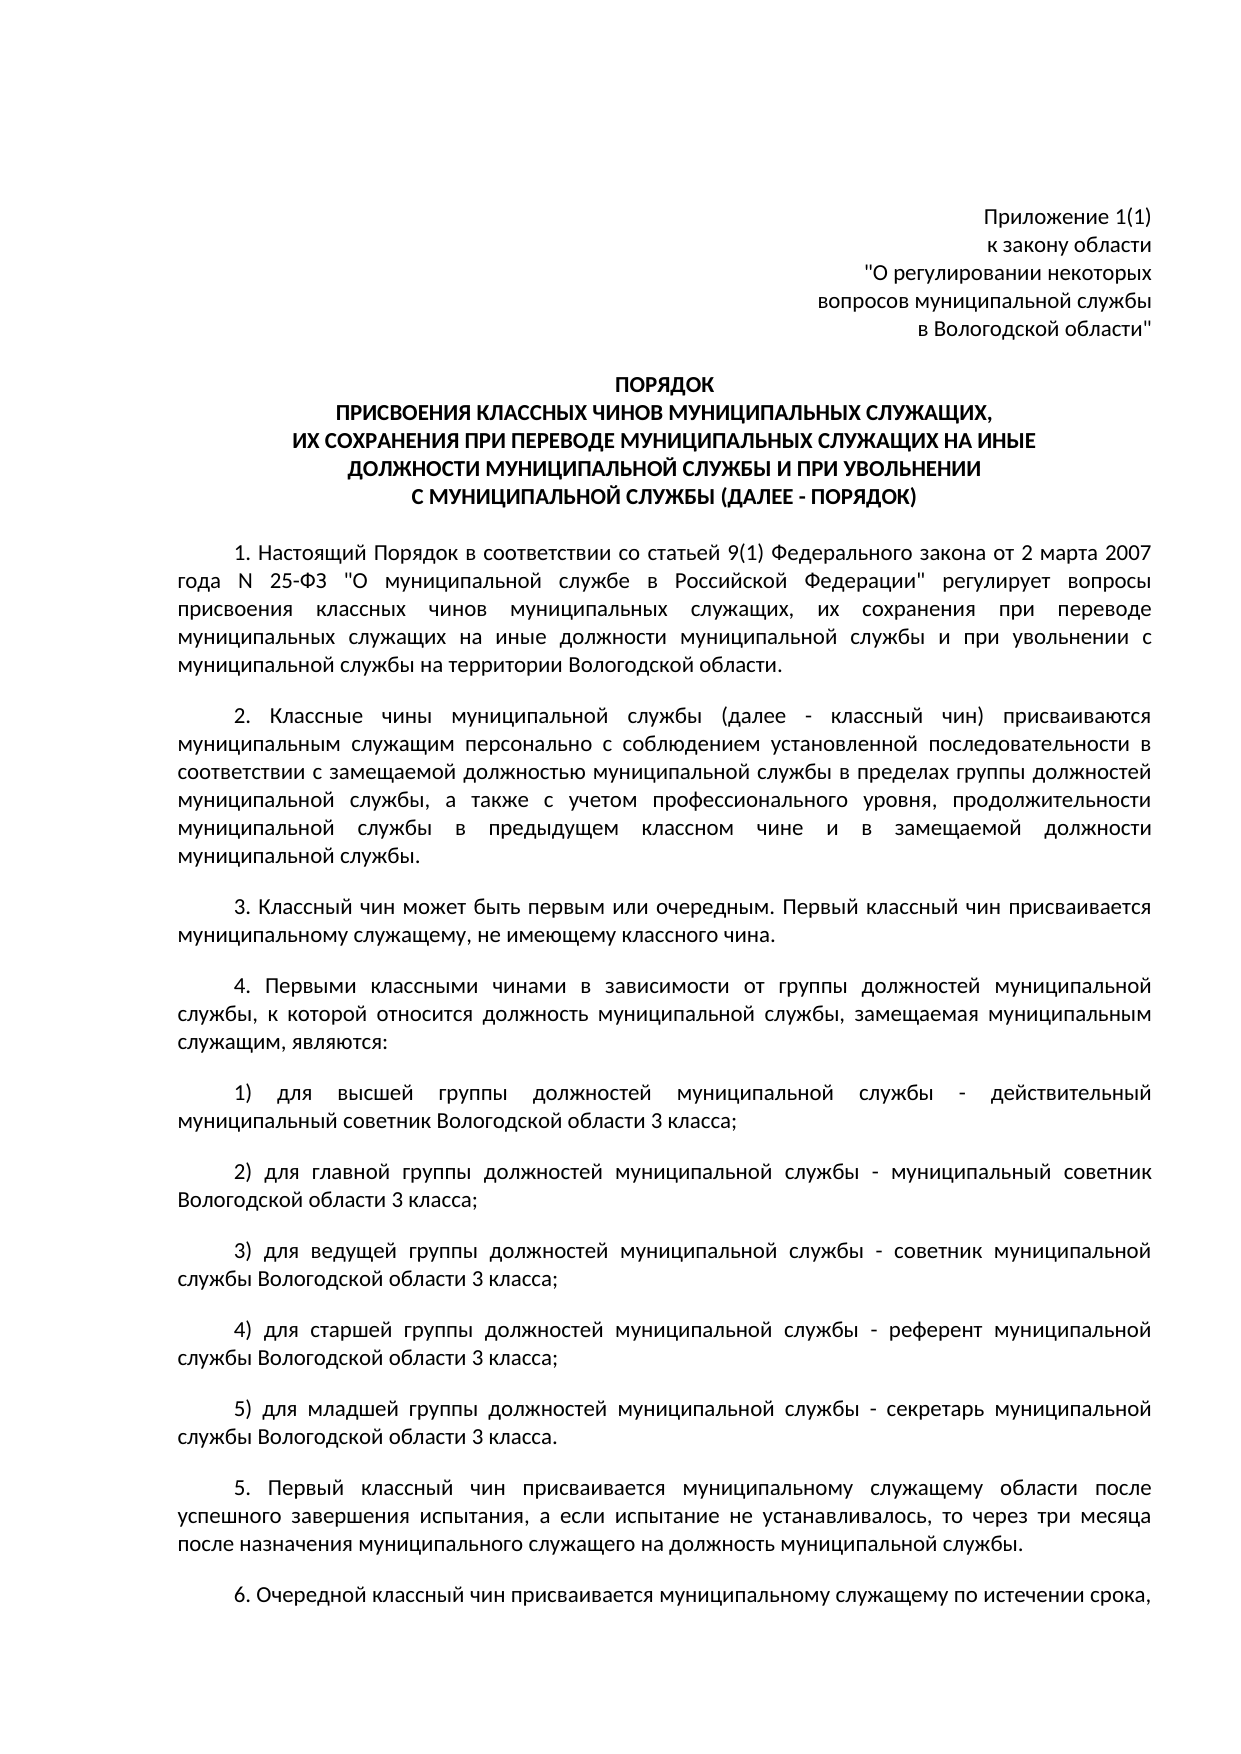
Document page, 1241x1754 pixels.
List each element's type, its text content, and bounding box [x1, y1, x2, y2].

title ПРИСВОЕНИЯ КЛАССНЫХ ЧИНОВ МУНИЦИПАЛЬНЫХ СЛУЖАЩИХ, [177, 398, 1152, 426]
text 2. Классные чины муниципальной службы (далее - классный чин) присваиваются муниципальным служащим персонально с соблюдением установленной последовательности в соответствии с замещаемой должностью муниципальной службы в пределах группы должностей муниципальной службы, а также с учетом профессионального уровня, продолжительности муниципальной службы в предыдущем классном чине и в замещаемой должности муниципальной службы. [177, 701, 1152, 869]
text 5) для младшей группы должностей муниципальной службы - секретарь муниципальной службы Вологодской области 3 класса. [177, 1394, 1152, 1450]
text 3) для ведущей группы должностей муниципальной службы - советник муниципальной службы Вологодской области 3 класса; [177, 1236, 1152, 1292]
text 1) для высшей группы должностей муниципальной службы - действительный муниципальный советник Вологодской области 3 класса; [177, 1078, 1152, 1134]
title ИХ СОХРАНЕНИЯ ПРИ ПЕРЕВОДЕ МУНИЦИПАЛЬНЫХ СЛУЖАЩИХ НА ИНЫЕ [177, 426, 1152, 454]
text к закону области [177, 230, 1152, 258]
text 1. Настоящий Порядок в соответствии со статьей 9(1) Федерального закона от 2 марта 2007 года N 25-ФЗ "О муниципальной службе в Российской Федерации" регулирует вопросы присвоения классных чинов муниципальных служащих, их сохранения при переводе муниципальных служащих на иные должности муниципальной службы и при увольнении с муниципальной службы на территории Вологодской области. [177, 538, 1152, 678]
title С МУНИЦИПАЛЬНОЙ СЛУЖБЫ (ДАЛЕЕ - ПОРЯДОК) [177, 482, 1152, 510]
text "О регулировании некоторых [177, 258, 1152, 286]
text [177, 1580, 1152, 1608]
text 2) для главной группы должностей муниципальной службы - муниципальный советник Вологодской области 3 класса; [177, 1157, 1152, 1213]
title ДОЛЖНОСТИ МУНИЦИПАЛЬНОЙ СЛУЖБЫ И ПРИ УВОЛЬНЕНИИ [177, 454, 1152, 482]
text 3. Классный чин может быть первым или очередным. Первый классный чин присваивается муниципальному служащему, не имеющему классного чина. [177, 892, 1152, 948]
text 5. Первый классный чин присваивается муниципальному служащему области после успешного завершения испытания, а если испытание не устанавливалось, то через три месяца после назначения муниципального служащего на должность муниципальной службы. [177, 1473, 1152, 1557]
title ПОРЯДОК [177, 370, 1152, 398]
text в Вологодской области" [177, 314, 1152, 342]
text 4. Первыми классными чинами в зависимости от группы должностей муниципальной службы, к которой относится должность муниципальной службы, замещаемая муниципальным служащим, являются: [177, 971, 1152, 1056]
text Приложение 1(1) [177, 202, 1152, 230]
text 4) для старшей группы должностей муниципальной службы - референт муниципальной службы Вологодской области 3 класса; [177, 1315, 1152, 1371]
text вопросов муниципальной службы [177, 286, 1152, 314]
